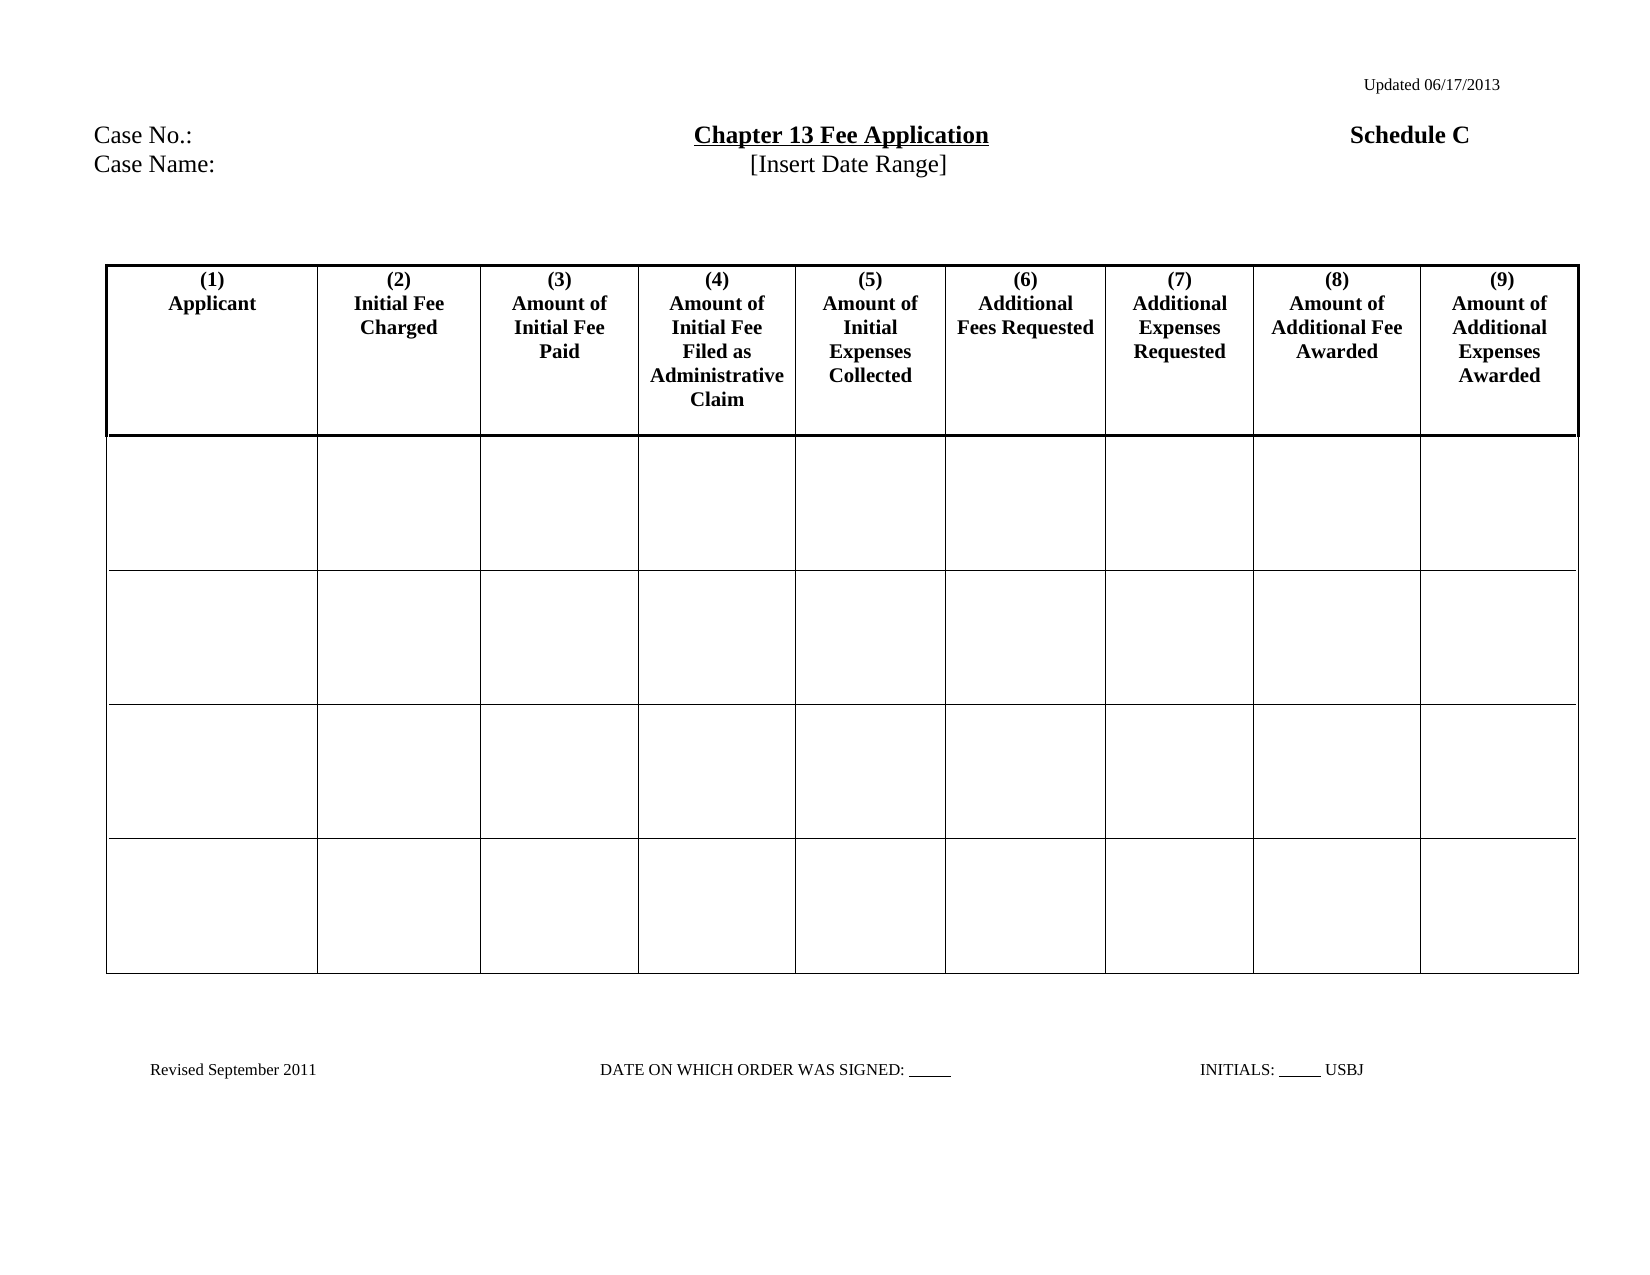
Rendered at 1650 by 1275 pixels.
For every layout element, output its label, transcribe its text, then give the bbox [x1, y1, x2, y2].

table_cell [1421, 838, 1578, 972]
table_cell [318, 705, 480, 838]
table_cell [107, 704, 317, 838]
table_cell [639, 437, 795, 570]
table_cell [946, 437, 1105, 570]
text Case No.: Chapter 13 Fee Application Schedule C [94, 120, 1500, 149]
table_cell [1106, 571, 1253, 704]
table_cell [107, 434, 317, 570]
table_cell [107, 838, 317, 972]
table_cell [1106, 705, 1253, 838]
table_cell [481, 705, 638, 838]
table_cell [1254, 705, 1420, 838]
table_header (4) Amount of Initial Fee Filed as Administrative Claim [639, 267, 795, 434]
table_cell [796, 705, 945, 838]
table_cell [1421, 570, 1578, 704]
table_cell [1421, 434, 1578, 570]
table_header (7) Additional Expenses Requested [1106, 267, 1253, 434]
table_cell [796, 437, 945, 570]
table_cell [1254, 571, 1420, 704]
table_cell [1254, 839, 1420, 972]
table_cell [1421, 704, 1578, 838]
table_header (9) Amount of Additional Expenses Awarded [1421, 267, 1577, 434]
table_cell [107, 570, 317, 704]
table_header (3) Amount of Initial Fee Paid [481, 267, 638, 434]
table_cell [318, 437, 480, 570]
table_cell [481, 839, 638, 972]
table_cell [639, 571, 795, 704]
table_cell [946, 705, 1105, 838]
table_cell [318, 839, 480, 972]
table_cell [639, 705, 795, 838]
text Revised September 2011 DATE ON WHICH ORDER WAS SIGNED: INITIALS: USBJ [150, 1060, 1500, 1079]
table_cell [639, 839, 795, 972]
table_header (2) Initial Fee Charged [318, 267, 480, 434]
table_cell [481, 571, 638, 704]
table_cell [1106, 437, 1253, 570]
table_cell [318, 571, 480, 704]
table_cell [796, 571, 945, 704]
table_cell [1254, 437, 1420, 570]
table_header (6) Additional Fees Requested [946, 267, 1105, 434]
table_cell [796, 839, 945, 972]
table_header (5) Amount of Initial Expenses Collected [796, 267, 945, 434]
table_header (1) Applicant [108, 267, 317, 434]
text Case e: [Insert Date Range] [94, 149, 1500, 177]
table_cell [946, 839, 1105, 972]
table_header (8) Amount of Additional Fee Awarded [1254, 267, 1420, 434]
table_cell [481, 437, 638, 570]
table_cell [946, 571, 1105, 704]
table_cell [1106, 839, 1253, 972]
